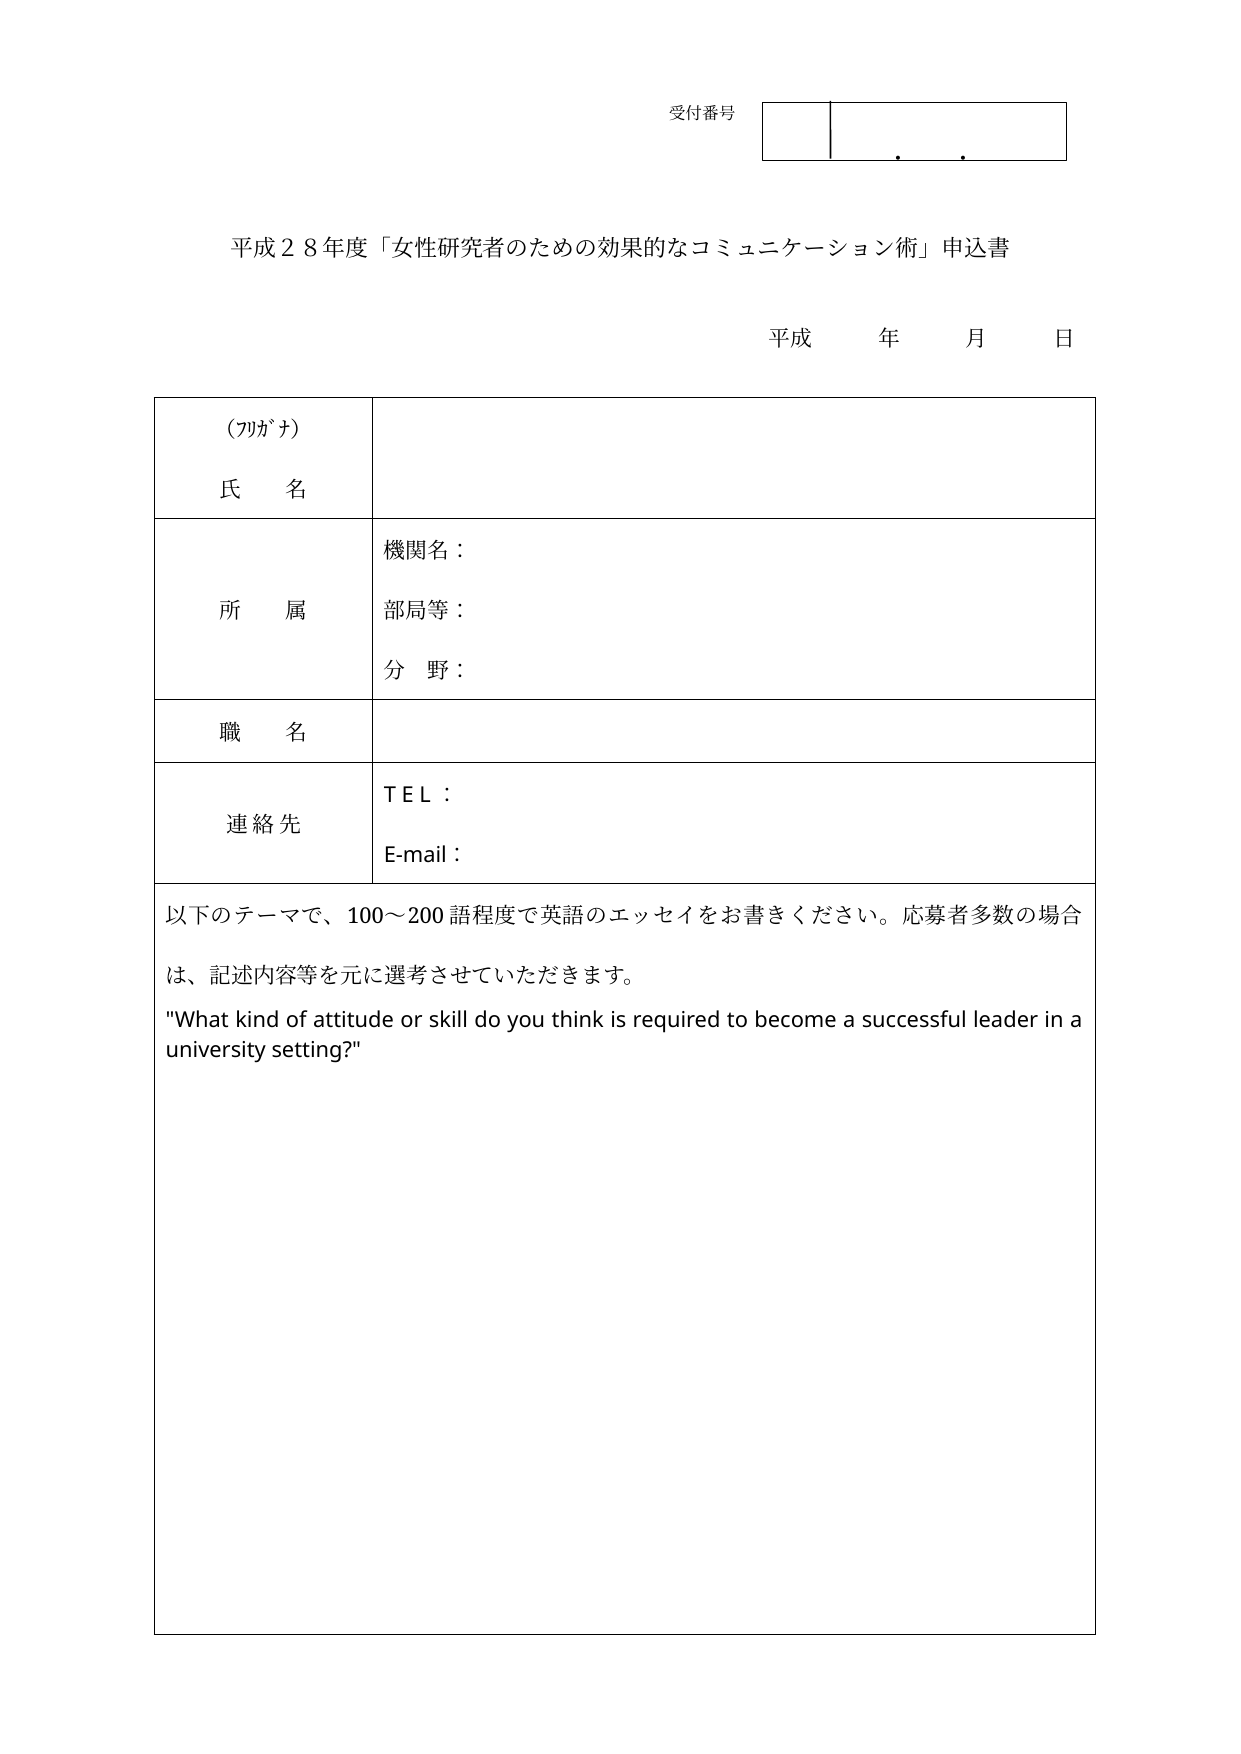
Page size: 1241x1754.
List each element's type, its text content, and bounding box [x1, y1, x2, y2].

text 平成 年 月 日 [165, 307, 1075, 367]
table_cell 機関名： 部局等： 分 野： [373, 519, 1095, 699]
table_header [373, 398, 1095, 518]
table_cell 所 属 [155, 519, 372, 699]
table_cell 職 名 [155, 700, 372, 762]
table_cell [155, 884, 1095, 1634]
list ・ [887, 127, 1075, 187]
table_header （ﾌﾘｶﾞﾅ） 氏 名 [155, 398, 372, 518]
text 受付番号 [165, 97, 1075, 127]
table_cell [373, 700, 1095, 762]
text 平成２８年度「女性研究者のための効果的なコミュニケーション術」申込書 [165, 217, 1075, 277]
table_cell 連絡先 [155, 763, 372, 883]
table_cell T E L ： E-mail： [373, 763, 1095, 883]
